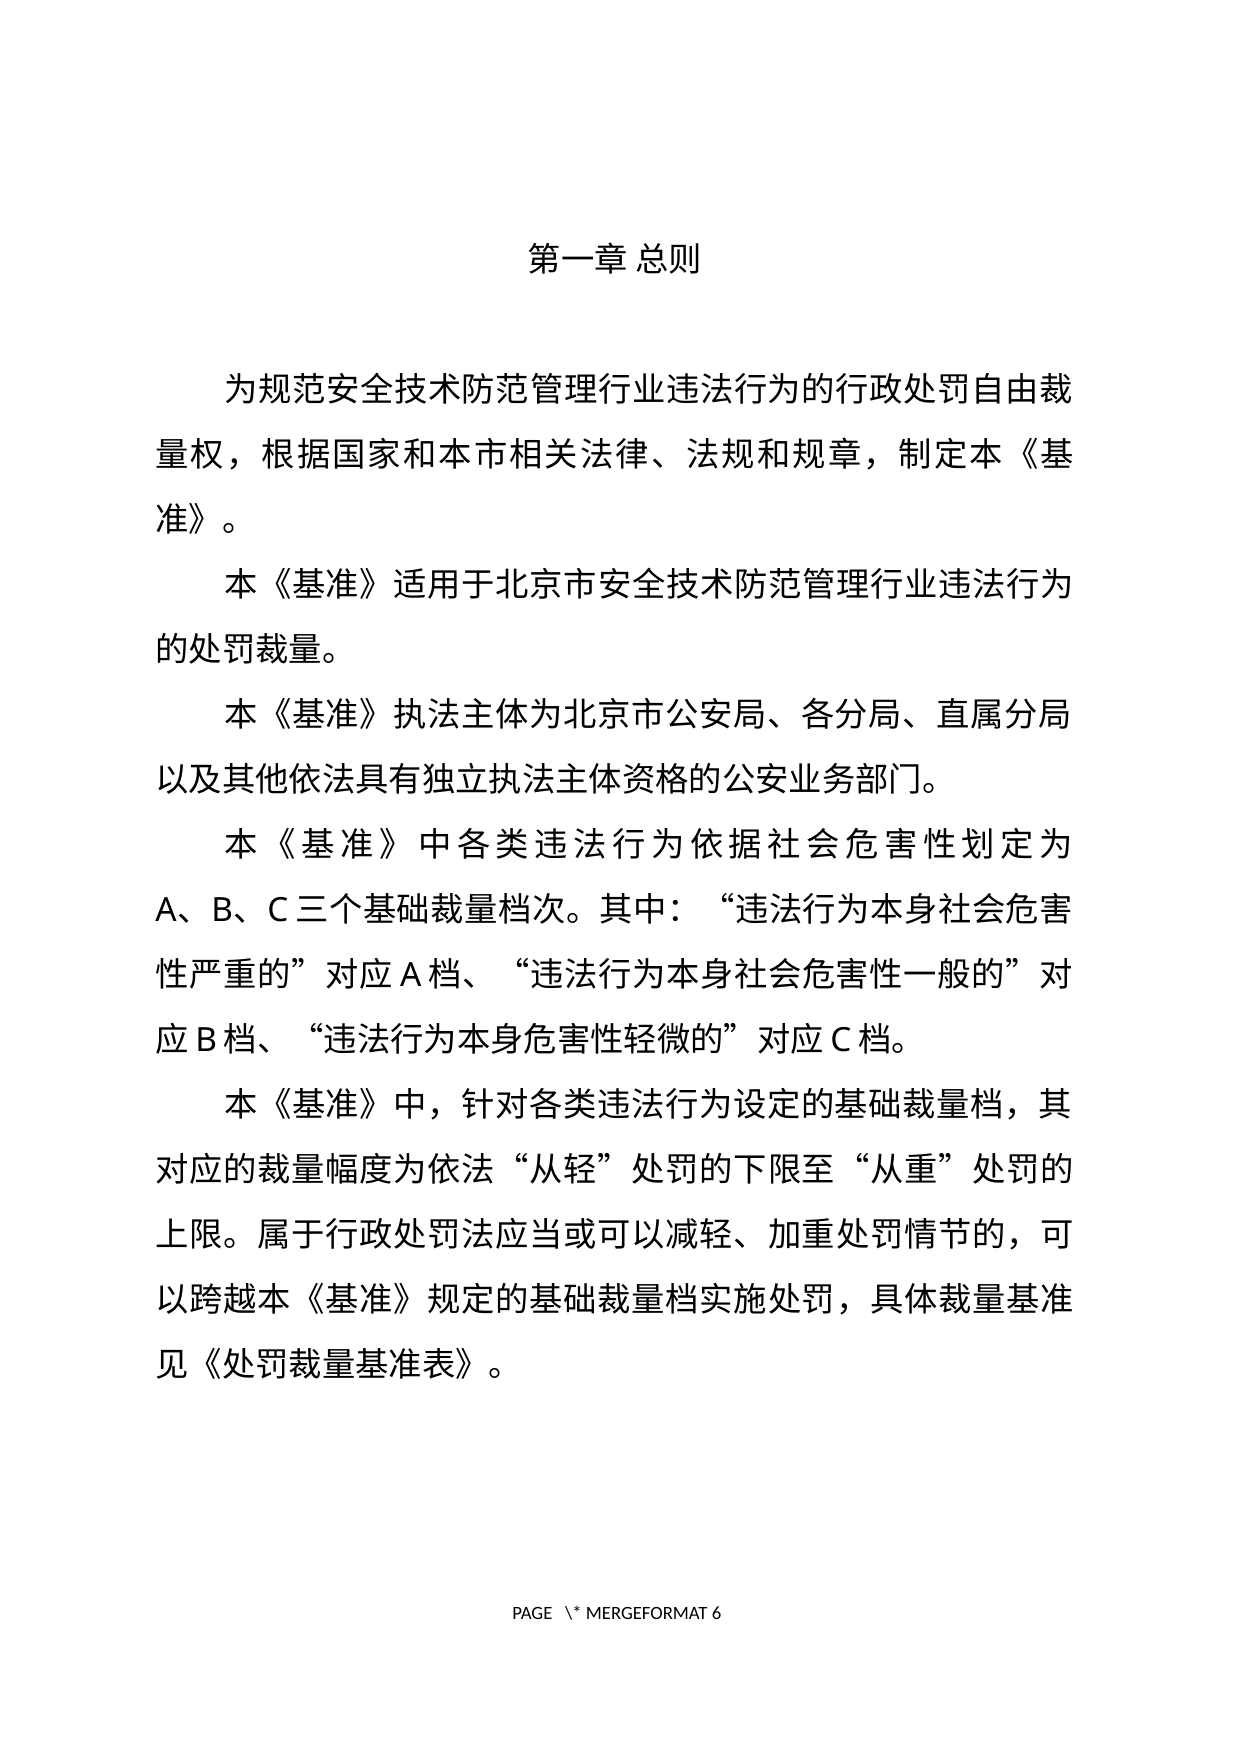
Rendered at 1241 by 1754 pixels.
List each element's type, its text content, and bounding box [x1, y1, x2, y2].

text 第一章 总则 [155, 224, 1074, 289]
text 为规范安全技术防范管理行业违法行为的行政处罚自由裁量权，根据国家和本市相关法律、法规和规章，制定本《基准》。 [155, 354, 1074, 549]
text 本《基准》适用于北京市安全技术防范管理行业违法行为的处罚裁量。 [155, 549, 1074, 679]
text 本《基准》执法主体为北京市公安局、各分局、直属分局以及其他依法具有独立执法主体资格的公安业务部门。 [155, 679, 1074, 809]
text 本《基准》中各类违法行为依据社会危害性划定为A、B、C三个基础裁量档次。其中：“违法行为本身社会危害性严重的”对应A档、“违法行为本身社会危害性一般的”对应B档、“违法行为本身危害性轻微的”对应C档。 [155, 809, 1074, 1069]
text 本《基准》中，针对各类违法行为设定的基础裁量档，其对应的裁量幅度为依法“从轻”处罚的下限至“从重”处罚的上限。属于行政处罚法应当或可以减轻、加重处罚情节的，可以跨越本《基准》规定的基础裁量档实施处罚，具体裁量基准见《处罚裁量基准表》。 [155, 1069, 1074, 1394]
